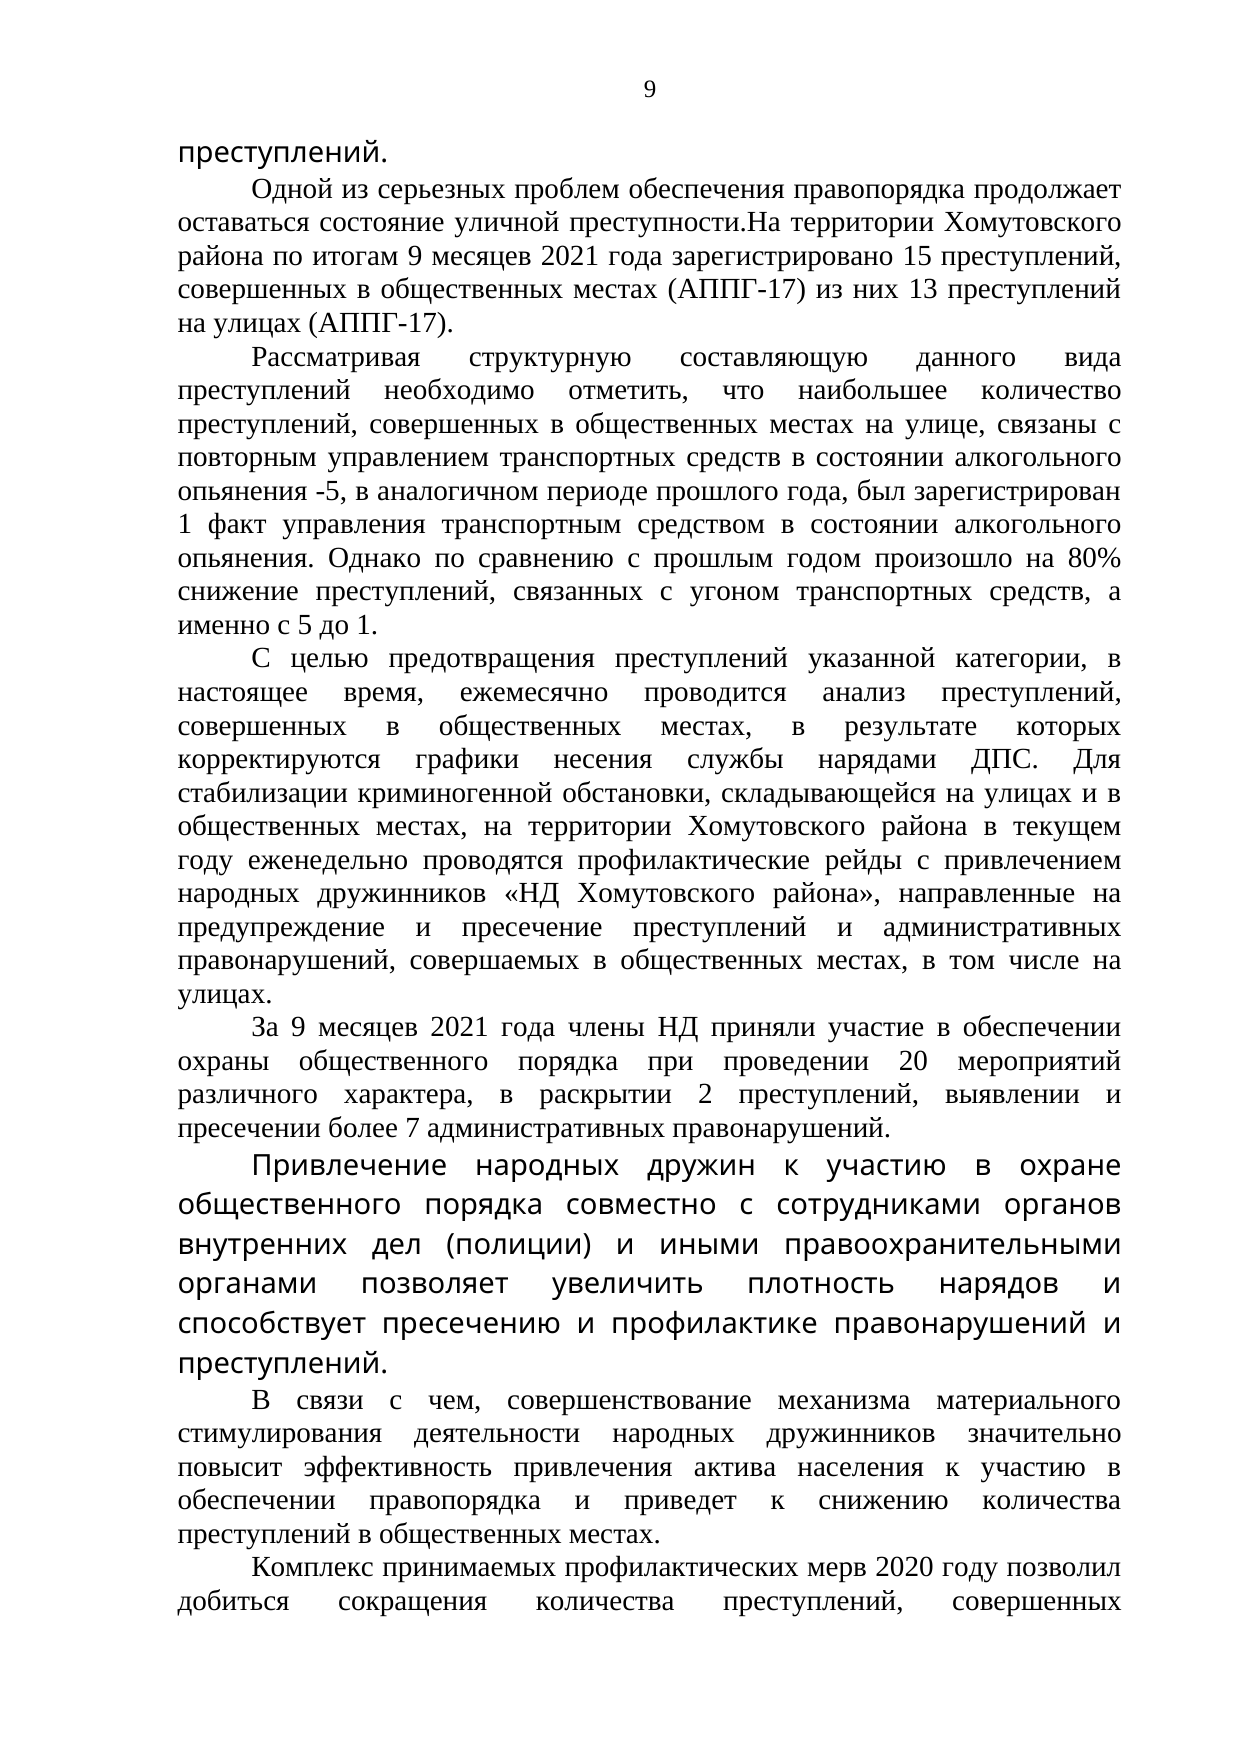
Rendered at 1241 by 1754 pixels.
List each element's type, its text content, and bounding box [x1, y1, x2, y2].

text За 9 месяцев 2021 года члены НД приняли участие в обеспечении охраны общественного порядка при проведении 20 мероприятий различного характера, в раскрытии 2 преступлений, выявлении и пресечении более 7 административных правонарушений. [177, 1009, 1122, 1144]
text С целью предотвращения преступлений указанной категории, в настоящее время, ежемесячно проводится анализ преступлений, совершенных в общественных местах, в результате которых корректируются графики несения службы нарядами ДПС. Для стабилизации криминогенной обстановки, складывающейся на улицах и в общественных местах, на территории Хомутовского района в текущем году еженедельно проводятся профилактические рейды с привлечением народных дружинников «НД Хомутовского района», направленные на предупреждение и пресечение преступлений и административных правонарушений, совершаемых в общественных местах, в том числе на улицах. [177, 641, 1122, 1009]
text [177, 1549, 1122, 1617]
text Одной из серьезных проблем обеспечения правопорядка продолжает оставаться состояние уличной преступности.На территории Хомутовского района по итогам 9 месяцев 2021 года зарегистрировано 15 преступлений, совершенных в общественных местах (АППГ-17) из них 13 преступлений на улицах (АППГ-17). [177, 171, 1122, 339]
text В связи с чем, совершенствование механизма материального стимулирования деятельности народных дружинников значительно повысит эффективность привлечения актива населения к участию в обеспечении правопорядка и приведет к снижению количества преступлений в общественных местах. [177, 1382, 1122, 1549]
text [177, 131, 1122, 171]
text Рассматривая структурную составляющую данного вида преступлений необходимо отметить, что наибольшее количество преступлений, совершенных в общественных местах на улице, связаны с повторным управлением транспортных средств в состоянии алкогольного опьянения -5, в аналогичном периоде прошлого года, был зарегистрирован 1 факт управления транспортным средством в состоянии алкогольного опьянения. Однако по сравнению с прошлым годом произошло на 80% снижение преступлений, связанных с угоном транспортных средств, а именно с 5 до 1. [177, 339, 1122, 641]
text Привлечение народных дружин к участию в охране общественного порядка совместно с сотрудниками органов внутренних дел (полиции) и иными правоохранительными органами позволяет увеличить плотность нарядов и способствует пресечению и профилактике правонарушений и преступлений. [177, 1144, 1122, 1382]
